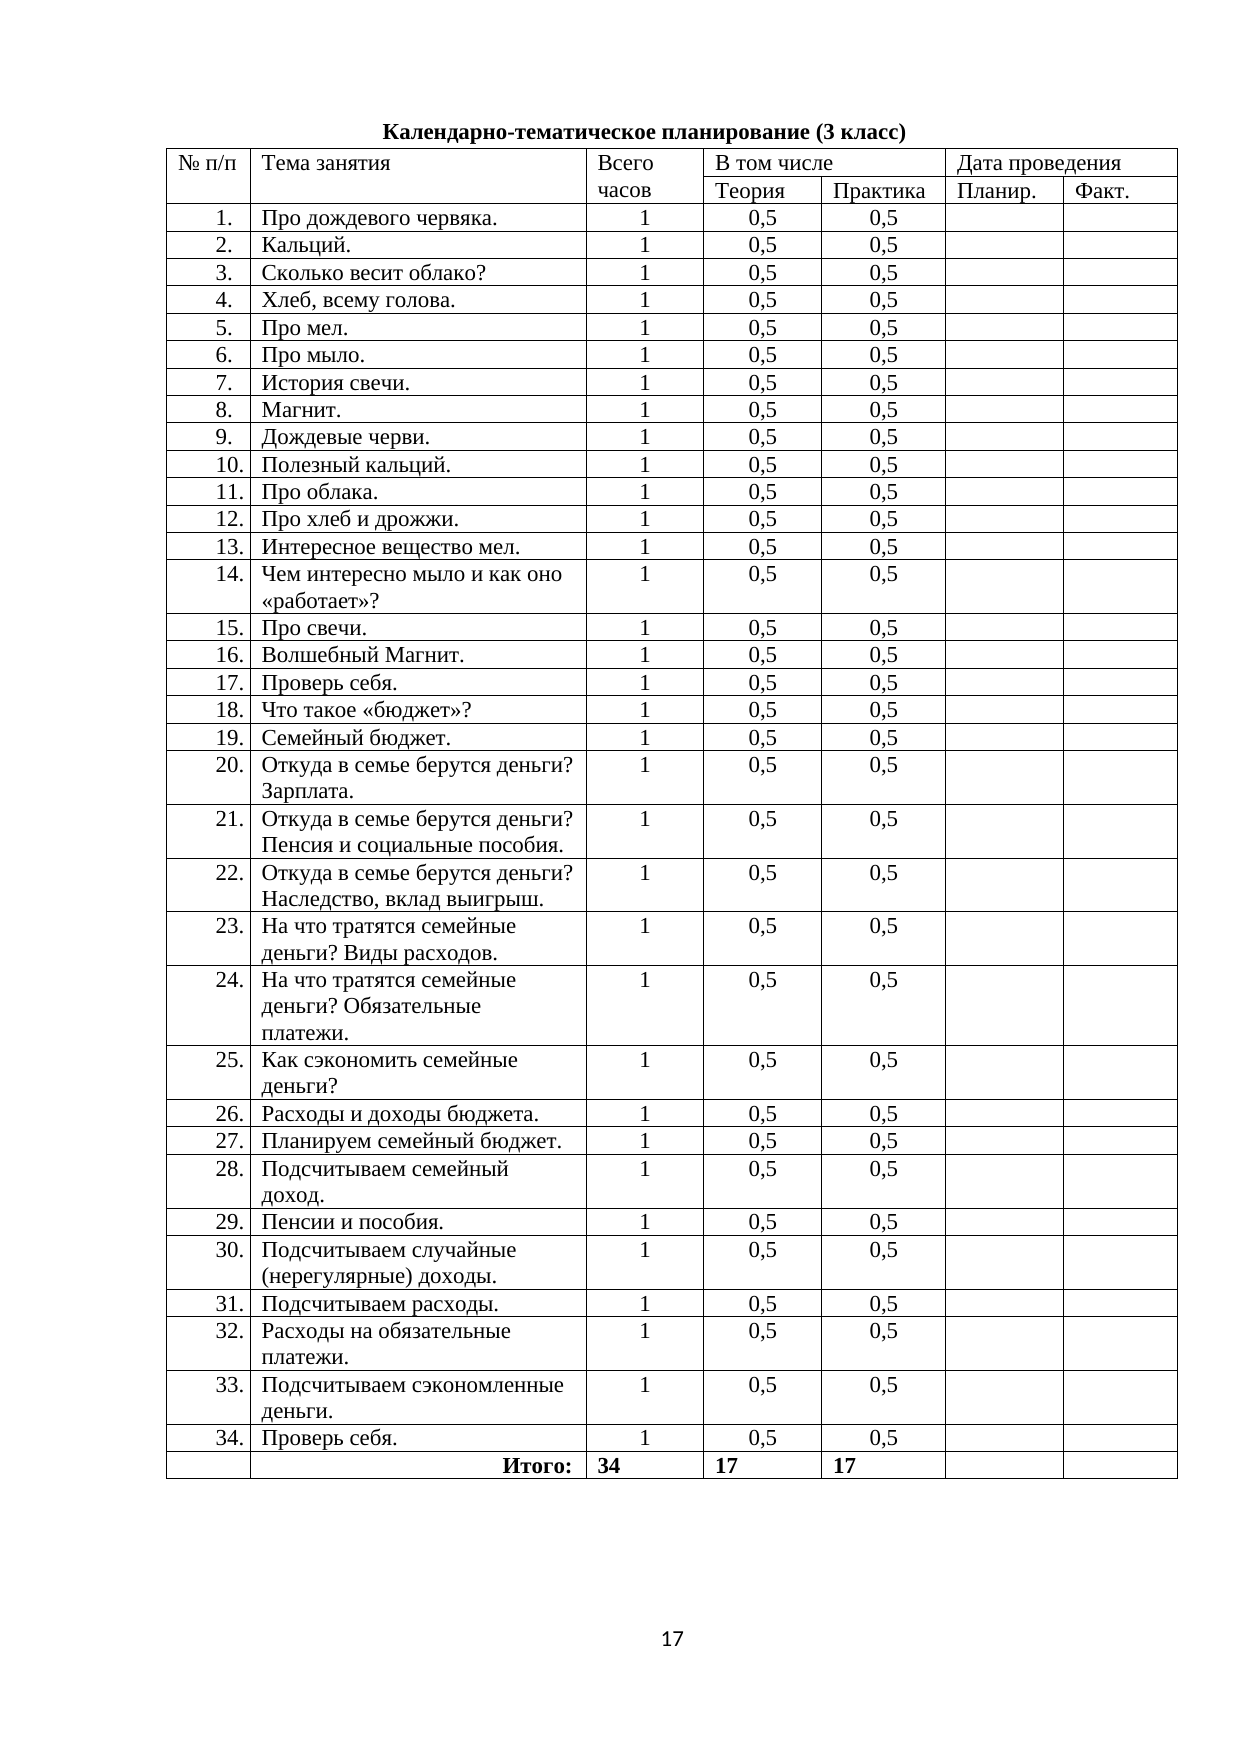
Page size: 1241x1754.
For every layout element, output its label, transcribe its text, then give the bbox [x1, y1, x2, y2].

table_cell Волшебный Магнит. [251, 641, 586, 668]
table_cell Подсчитываем сэкономленные деньги. [251, 1371, 586, 1423]
table_cell 1 [587, 232, 703, 258]
table_cell [167, 1155, 250, 1207]
table_cell [946, 1452, 1063, 1478]
table_cell 1 [587, 533, 703, 559]
table_header № п/п [167, 149, 250, 203]
table_cell [1064, 1290, 1177, 1316]
table_cell [946, 1236, 1063, 1288]
table_cell 0,5 [822, 478, 945, 504]
table_cell 1 [587, 506, 703, 532]
table_cell [946, 966, 1063, 1045]
table_cell 0,5 [822, 1046, 945, 1099]
table_cell [1064, 1209, 1177, 1235]
table_cell 0,5 [704, 396, 821, 422]
table_cell 1 [587, 259, 703, 285]
table_cell Проверь себя. [251, 669, 586, 695]
table_cell [167, 912, 250, 965]
table_cell [1064, 232, 1177, 258]
table_cell [946, 1155, 1063, 1207]
table_cell 1 [587, 1046, 703, 1099]
table_cell [1064, 286, 1177, 313]
table_cell Полезный кальций. [251, 451, 586, 477]
table_cell [946, 286, 1063, 313]
table_cell [1064, 1452, 1177, 1478]
table_cell [1064, 259, 1177, 285]
table_cell Кальций. [251, 232, 586, 258]
table_cell Откуда в семье берутся деньги? Пенсия и социальные пособия. [251, 805, 586, 857]
table_cell 17 [822, 1452, 945, 1478]
table_cell [946, 1127, 1063, 1154]
table_cell 1 [587, 560, 703, 613]
table_cell 0,5 [822, 1290, 945, 1316]
table_cell Хлеб, всему голова. [251, 286, 586, 313]
table_cell 1 [587, 341, 703, 367]
table_cell 0,5 [704, 369, 821, 395]
table_cell [167, 805, 250, 857]
table_cell 0,5 [822, 805, 945, 857]
table_cell 0,5 [822, 669, 945, 695]
table_cell Подсчитываем семейный доход. [251, 1155, 586, 1207]
table_cell На что тратятся семейные деньги? Обязательные платежи. [251, 966, 586, 1045]
table_cell 1 [587, 369, 703, 395]
table_cell [1064, 1127, 1177, 1154]
table_cell 1 [587, 1100, 703, 1126]
table_cell 0,5 [822, 912, 945, 965]
table_cell [1064, 506, 1177, 532]
table_cell [1064, 1155, 1177, 1207]
table_cell Факт. [1064, 177, 1177, 203]
table_cell [1064, 641, 1177, 668]
table_cell 0,5 [704, 341, 821, 367]
table_cell [167, 1209, 250, 1235]
table_cell 0,5 [822, 1317, 945, 1370]
table_cell Подсчитываем случайные (нерегулярные) доходы. [251, 1236, 586, 1288]
table_cell [167, 314, 250, 340]
table_cell [167, 1046, 250, 1099]
table_cell 34 [587, 1452, 703, 1478]
table_cell 0,5 [704, 912, 821, 965]
table_cell Семейный бюджет. [251, 724, 586, 750]
table_cell 1 [587, 451, 703, 477]
table_cell [167, 1425, 250, 1451]
table_cell 0,5 [822, 369, 945, 395]
table_cell 0,5 [822, 1425, 945, 1451]
table_cell [946, 341, 1063, 367]
table_cell 0,5 [822, 1100, 945, 1126]
table_cell 0,5 [822, 286, 945, 313]
table_cell [167, 232, 250, 258]
table_cell [1064, 696, 1177, 723]
table_cell 1 [587, 614, 703, 640]
table_cell [167, 614, 250, 640]
table_cell [1064, 1317, 1177, 1370]
table_cell 0,5 [822, 751, 945, 804]
table_cell [167, 560, 250, 613]
table_cell [167, 204, 250, 231]
table_cell 0,5 [704, 451, 821, 477]
table_cell [1064, 533, 1177, 559]
table_cell 1 [587, 1425, 703, 1451]
table_cell Подсчитываем расходы. [251, 1290, 586, 1316]
table_cell 0,5 [822, 533, 945, 559]
table_cell [167, 369, 250, 395]
table_header Дата проведения [946, 149, 1177, 176]
table_cell 0,5 [822, 396, 945, 422]
table_cell [167, 1290, 250, 1316]
table_cell 1 [587, 478, 703, 504]
table_cell [1064, 204, 1177, 231]
table_cell [946, 1317, 1063, 1370]
table_cell 0,5 [704, 859, 821, 911]
table_cell 1 [587, 912, 703, 965]
table_cell 0,5 [822, 560, 945, 613]
table_cell [946, 912, 1063, 965]
table_cell 0,5 [822, 614, 945, 640]
table_cell 17 [704, 1452, 821, 1478]
table_cell 0,5 [822, 314, 945, 340]
table_cell 0,5 [704, 1127, 821, 1154]
table_cell Расходы на обязательные платежи. [251, 1317, 586, 1370]
table_cell 0,5 [704, 1100, 821, 1126]
table_cell 0,5 [704, 423, 821, 450]
table_cell [167, 478, 250, 504]
table_cell 0,5 [822, 641, 945, 668]
table_cell [946, 1425, 1063, 1451]
table_cell Про свечи. [251, 614, 586, 640]
table_cell История свечи. [251, 369, 586, 395]
table_cell 0,5 [704, 1425, 821, 1451]
table_cell Откуда в семье берутся деньги? Зарплата. [251, 751, 586, 804]
table_cell 1 [587, 805, 703, 857]
table_cell 0,5 [822, 506, 945, 532]
table_cell [167, 341, 250, 367]
table_cell Сколько весит облако? [251, 259, 586, 285]
table_cell [167, 1371, 250, 1423]
table_cell [167, 966, 250, 1045]
table_cell [1064, 669, 1177, 695]
table_cell [167, 724, 250, 750]
table_cell [167, 641, 250, 668]
table_cell [1064, 1236, 1177, 1288]
table_cell 1 [587, 314, 703, 340]
table_cell Пенсии и пособия. [251, 1209, 586, 1235]
table_cell [946, 259, 1063, 285]
table_cell 0,5 [822, 259, 945, 285]
table_cell 1 [587, 1371, 703, 1423]
table_cell 0,5 [704, 641, 821, 668]
table_cell [1064, 478, 1177, 504]
table_cell 1 [587, 1155, 703, 1207]
table_cell [1064, 724, 1177, 750]
table_cell 1 [587, 1127, 703, 1154]
table_cell Что такое «бюджет»? [251, 696, 586, 723]
table_cell [1064, 1425, 1177, 1451]
table_cell 0,5 [822, 1371, 945, 1423]
table_cell 0,5 [704, 966, 821, 1045]
table_cell [946, 1046, 1063, 1099]
table_cell На что тратятся семейные деньги? Виды расходов. [251, 912, 586, 965]
table_cell [1064, 751, 1177, 804]
table_cell 1 [587, 1290, 703, 1316]
table_cell Расходы и доходы бюджета. [251, 1100, 586, 1126]
table_cell 0,5 [704, 1290, 821, 1316]
table_cell 0,5 [704, 696, 821, 723]
text Календарно-тематическое планирование (3 класс) [177, 118, 1112, 144]
table_cell [1064, 369, 1177, 395]
table_cell [167, 859, 250, 911]
table_cell Про облака. [251, 478, 586, 504]
table_cell 0,5 [704, 232, 821, 258]
table_cell [167, 1127, 250, 1154]
table_cell 0,5 [822, 232, 945, 258]
table_cell [167, 423, 250, 450]
table_cell [167, 396, 250, 422]
table_cell [1064, 560, 1177, 613]
table_cell 0,5 [822, 1127, 945, 1154]
table_cell [167, 259, 250, 285]
table_cell [1064, 1371, 1177, 1423]
table_cell Проверь себя. [251, 1425, 586, 1451]
table_cell 1 [587, 204, 703, 231]
table_cell [946, 641, 1063, 668]
table_cell 0,5 [704, 204, 821, 231]
table_cell 1 [587, 696, 703, 723]
table_cell Магнит. [251, 396, 586, 422]
table_cell [167, 696, 250, 723]
table_cell [946, 314, 1063, 340]
table_cell [1064, 912, 1177, 965]
table_cell Итого: [251, 1452, 586, 1478]
table_cell [1064, 314, 1177, 340]
table_cell Планир. [946, 177, 1063, 203]
table_cell 1 [587, 1209, 703, 1235]
table_cell [167, 451, 250, 477]
table_cell [946, 369, 1063, 395]
table_cell [946, 423, 1063, 450]
table_cell [946, 805, 1063, 857]
table_cell [1064, 451, 1177, 477]
table_cell [167, 669, 250, 695]
table_cell [946, 533, 1063, 559]
table_cell 0,5 [822, 341, 945, 367]
table_cell Про мел. [251, 314, 586, 340]
table_cell 0,5 [704, 1371, 821, 1423]
table_cell 0,5 [704, 1046, 821, 1099]
table_cell [946, 1371, 1063, 1423]
table_cell 0,5 [704, 1236, 821, 1288]
table_cell 0,5 [704, 724, 821, 750]
table_cell 0,5 [704, 478, 821, 504]
table_cell [946, 751, 1063, 804]
table_cell 0,5 [704, 1209, 821, 1235]
table_cell [1064, 614, 1177, 640]
table_cell [167, 1452, 250, 1478]
table_cell [1064, 805, 1177, 857]
table_cell Теория [704, 177, 821, 203]
table_cell [167, 533, 250, 559]
table_cell 1 [587, 286, 703, 313]
table_cell Дождевые черви. [251, 423, 586, 450]
table_header Тема занятия [251, 149, 586, 203]
table_cell [1064, 1100, 1177, 1126]
table_cell [167, 506, 250, 532]
table_cell 0,5 [704, 259, 821, 285]
table_cell [1064, 1046, 1177, 1099]
table_cell 0,5 [704, 805, 821, 857]
table_cell 0,5 [822, 1155, 945, 1207]
table_cell 0,5 [704, 1317, 821, 1370]
table_cell Про хлеб и дрожжи. [251, 506, 586, 532]
table_cell [946, 724, 1063, 750]
table_cell 1 [587, 751, 703, 804]
table_cell 0,5 [822, 451, 945, 477]
table_cell [946, 1100, 1063, 1126]
table_cell Практика [822, 177, 945, 203]
table_cell 0,5 [822, 1236, 945, 1288]
table_cell 1 [587, 859, 703, 911]
table_cell Чем интересно мыло и как оно «работает»? [251, 560, 586, 613]
table_cell 0,5 [822, 1209, 945, 1235]
table_cell 0,5 [704, 314, 821, 340]
table_header В том числе [704, 149, 945, 176]
table_cell 0,5 [822, 859, 945, 911]
table_cell [167, 1236, 250, 1288]
table_cell [167, 1100, 250, 1126]
table_cell Планируем семейный бюджет. [251, 1127, 586, 1154]
table_cell 0,5 [704, 286, 821, 313]
table_cell 1 [587, 1236, 703, 1288]
table_cell [1064, 396, 1177, 422]
table_cell 0,5 [822, 724, 945, 750]
table_cell 1 [587, 423, 703, 450]
table_cell Интересное вещество мел. [251, 533, 586, 559]
table_cell 0,5 [822, 696, 945, 723]
table_cell 0,5 [822, 966, 945, 1045]
table_cell [1064, 341, 1177, 367]
table_cell 0,5 [704, 669, 821, 695]
table_header Всего часов [587, 149, 703, 203]
table_cell [167, 1317, 250, 1370]
table_cell 1 [587, 966, 703, 1045]
table_cell Как сэкономить семейные деньги? [251, 1046, 586, 1099]
table_cell [1064, 966, 1177, 1045]
table_cell 1 [587, 396, 703, 422]
table_cell [1064, 423, 1177, 450]
table_cell Про мыло. [251, 341, 586, 367]
table_cell [1064, 859, 1177, 911]
table_cell 0,5 [704, 1155, 821, 1207]
table_cell 0,5 [704, 506, 821, 532]
table_cell 0,5 [822, 204, 945, 231]
table_cell [946, 232, 1063, 258]
table_cell [946, 506, 1063, 532]
table_cell [946, 560, 1063, 613]
table_cell 0,5 [822, 423, 945, 450]
table_cell [946, 1209, 1063, 1235]
table_cell 0,5 [704, 533, 821, 559]
table_cell 0,5 [704, 751, 821, 804]
table_cell [167, 751, 250, 804]
table_cell [946, 204, 1063, 231]
table_cell 0,5 [704, 560, 821, 613]
table_cell [946, 396, 1063, 422]
table_cell [946, 614, 1063, 640]
table_cell [946, 696, 1063, 723]
table_cell [946, 859, 1063, 911]
table_cell [167, 286, 250, 313]
table_cell [946, 451, 1063, 477]
table_cell [946, 669, 1063, 695]
table_cell 1 [587, 1317, 703, 1370]
table_cell 1 [587, 669, 703, 695]
table_cell 1 [587, 724, 703, 750]
table_cell [946, 478, 1063, 504]
table_cell 1 [587, 641, 703, 668]
table_cell Про дождевого червяка. [251, 204, 586, 231]
table_cell 0,5 [704, 614, 821, 640]
table_cell Откуда в семье берутся деньги? Наследство, вклад выигрыш. [251, 859, 586, 911]
table_cell [946, 1290, 1063, 1316]
